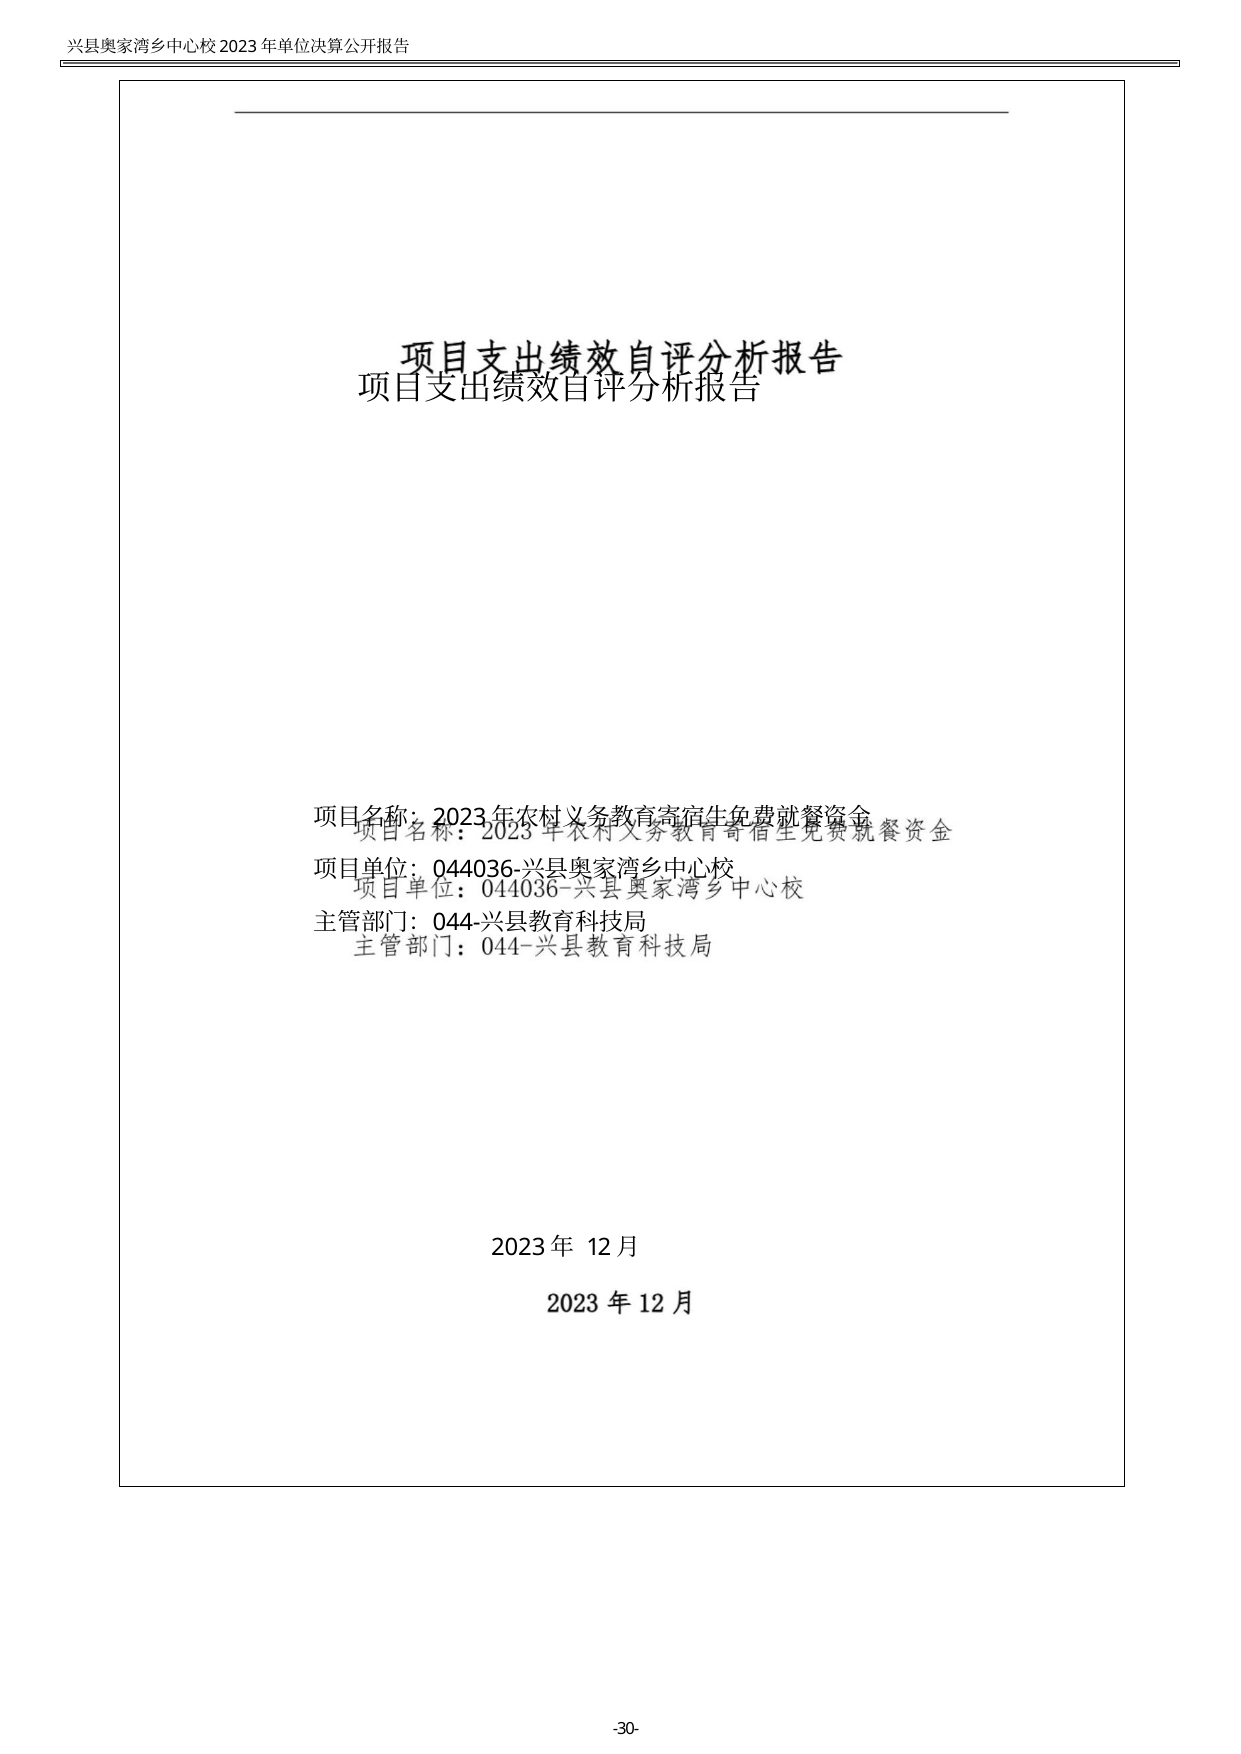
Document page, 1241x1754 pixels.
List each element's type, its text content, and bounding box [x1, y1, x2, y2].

picture [462, 916, 468, 924]
picture [737, 390, 752, 396]
picture [829, 817, 841, 822]
picture [435, 862, 442, 874]
picture [120, 81, 1124, 1486]
picture [568, 392, 584, 396]
picture [343, 860, 355, 864]
picture [502, 868, 509, 874]
picture [475, 862, 482, 874]
picture [677, 384, 685, 396]
picture [507, 1240, 514, 1252]
picture [462, 863, 468, 871]
picture [623, 1243, 633, 1248]
picture [343, 865, 355, 870]
text 兴县奥家湾乡中心校2023年单位决算公开报告 [67, 39, 1230, 56]
picture [639, 385, 651, 396]
picture [628, 920, 643, 927]
picture [676, 863, 683, 869]
picture [343, 808, 355, 812]
picture [449, 863, 455, 871]
picture [568, 378, 584, 384]
picture [710, 385, 720, 396]
picture [400, 391, 416, 396]
picture [400, 383, 416, 390]
picture [61, 61, 1179, 66]
picture [435, 915, 442, 927]
picture [667, 863, 674, 869]
picture [343, 813, 355, 818]
picture [449, 810, 456, 822]
picture [400, 375, 416, 382]
picture [449, 916, 455, 924]
picture [568, 385, 584, 391]
picture [508, 387, 519, 396]
text -30- [613, 1720, 1230, 1738]
